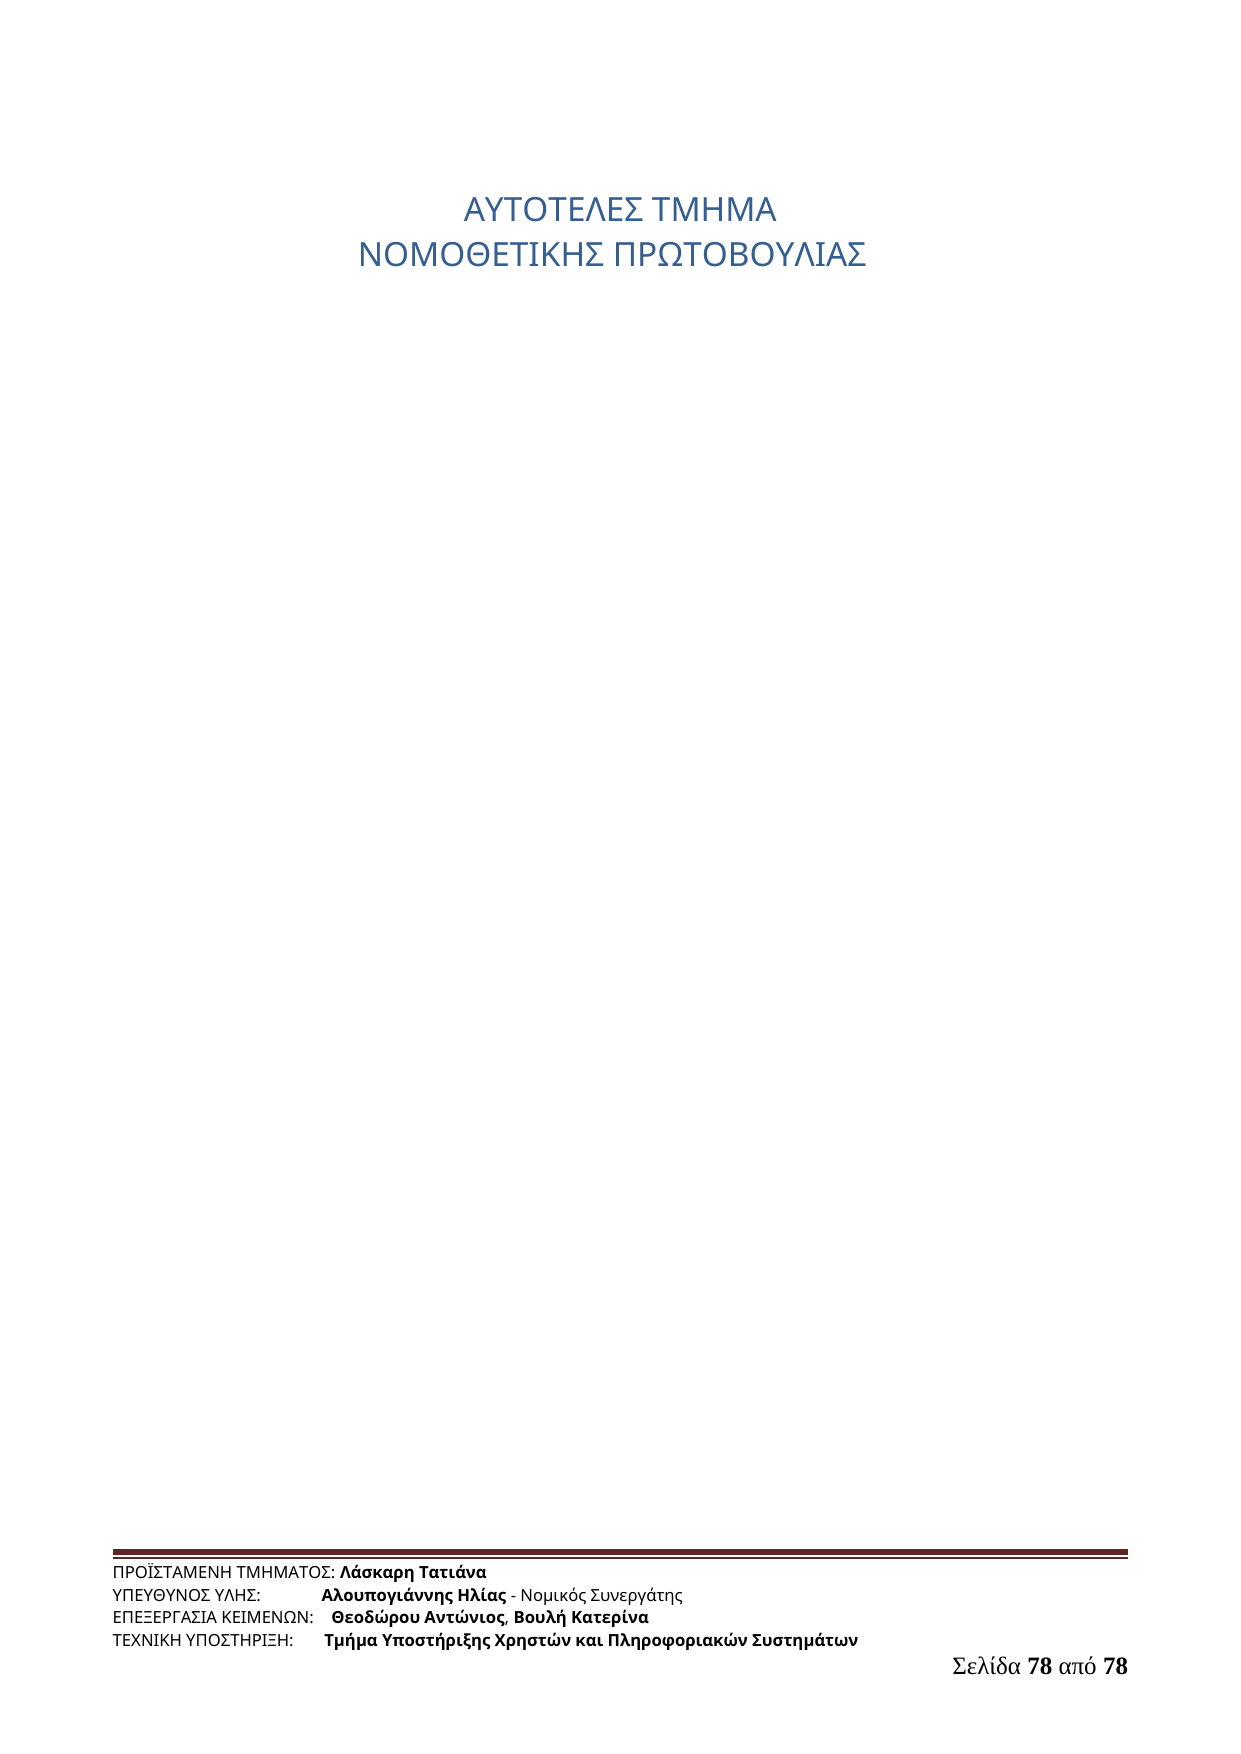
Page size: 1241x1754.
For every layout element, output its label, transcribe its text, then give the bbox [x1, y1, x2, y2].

text ΝΟΜΟΘΕΤΙΚΗΣ ΠΡΩΤΟΒΟΥΛΙΑΣ [112, 231, 1128, 276]
text ΑΥΤΟΤΕΛΕΣ ΤΜΗΜΑ [112, 186, 1128, 231]
